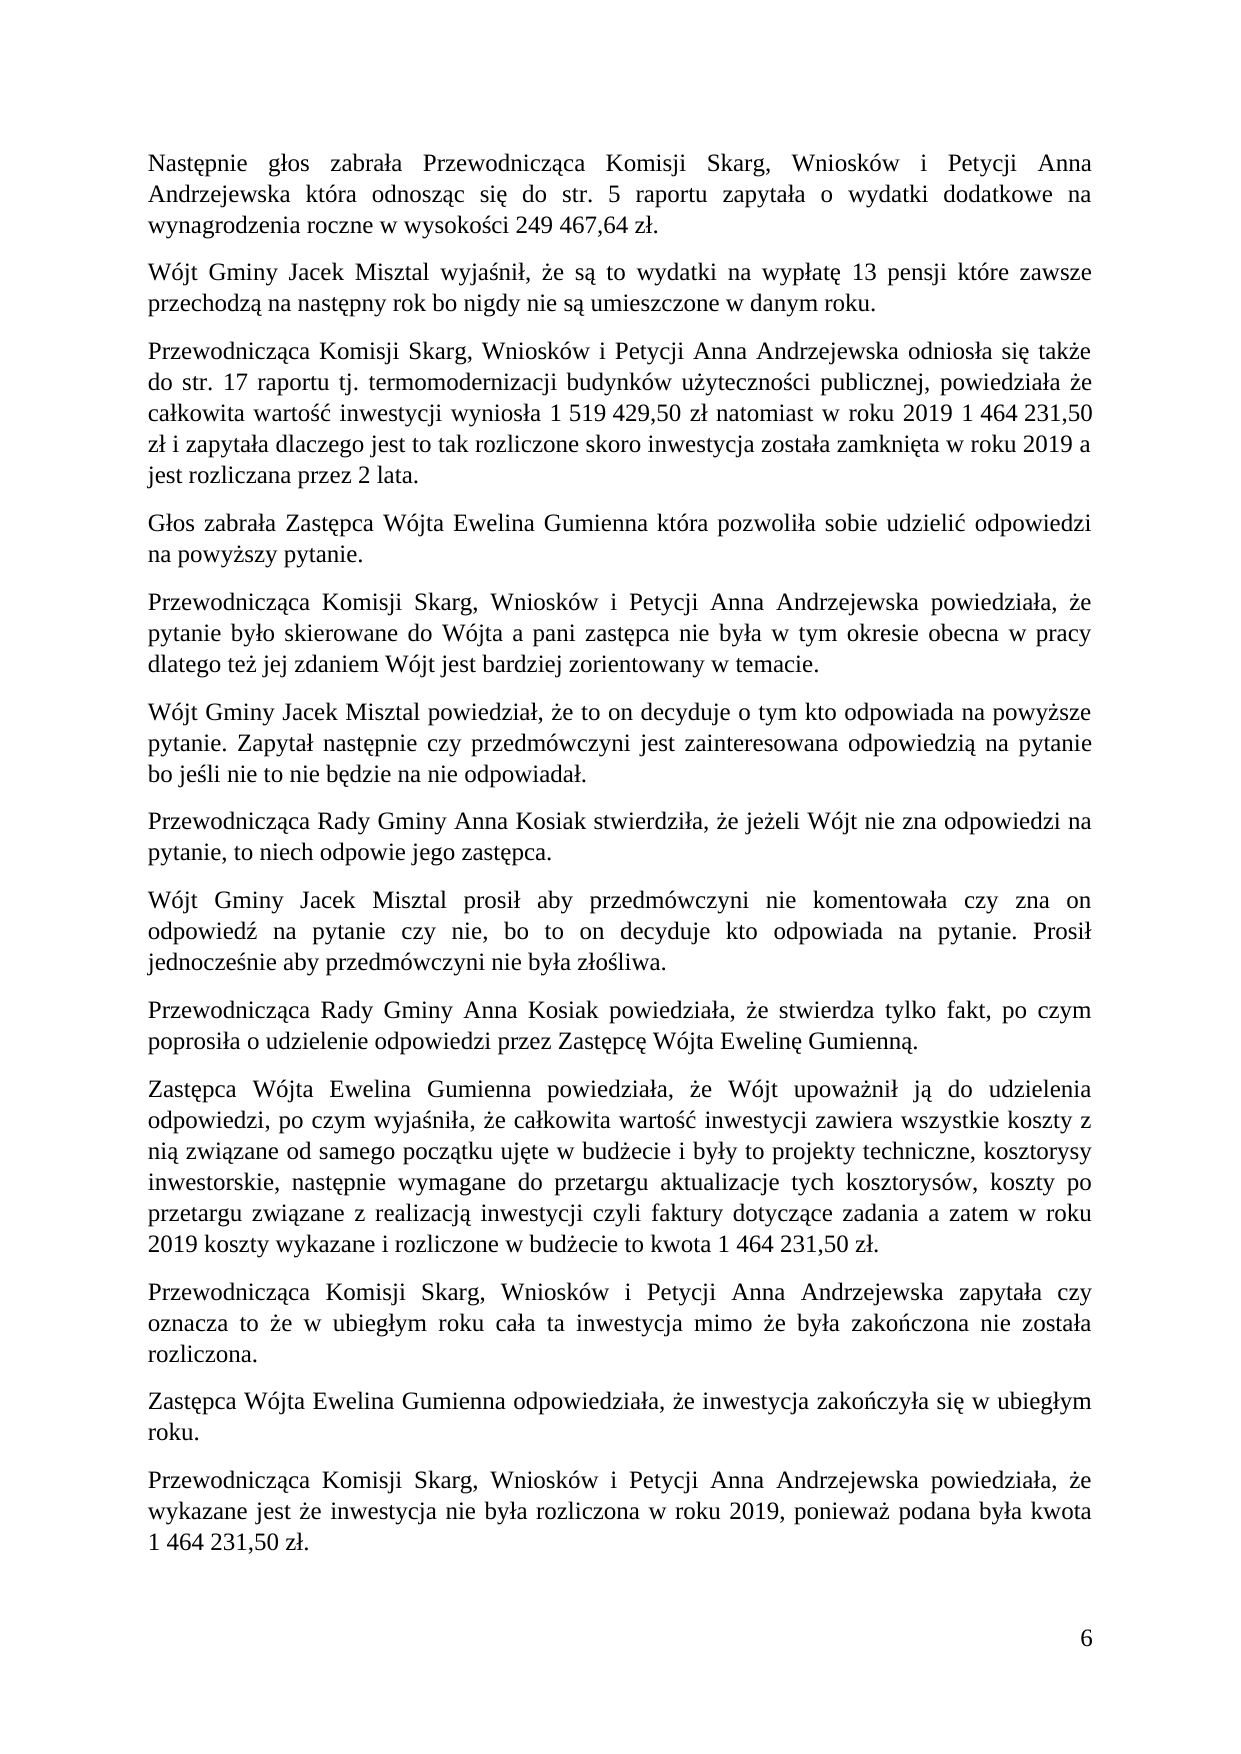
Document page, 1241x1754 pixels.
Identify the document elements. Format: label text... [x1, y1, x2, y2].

text Przewodnicząca Komisji Skarg, Wniosków i Petycji Anna Andrzejewska zapytała czy oznacza to że w ubiegłym roku cała ta inwestycja mimo że była zakończona nie została rozliczona. [148, 1277, 1093, 1367]
text Zastępca Wójta Ewelina Gumienna odpowiedziała, że inwestycja zakończyła się w ubiegłym roku. [148, 1386, 1093, 1446]
text Wójt Gminy Jacek Misztal wyjaśnił, że są to wydatki na wypłatę 13 pensji które zawsze przechodzą na następny rok bo nigdy nie są umieszczone w danym roku. [148, 257, 1093, 317]
text Następnie głos zabrała Przewodnicząca Komisji Skarg, Wniosków i Petycji Anna Andrzejewska która odnosząc się do str. 5 raportu zapytała o wydatki dodatkowe na wynagrodzenia roczne w wysokości 249 467,64 zł. [148, 148, 1093, 238]
text Przewodnicząca Rady Gminy Anna Kosiak powiedziała, że stwierdza tylko fakt, po czym poprosiła o udzielenie odpowiedzi przez Zastępcę Wójta Ewelinę Gumienną. [148, 995, 1093, 1055]
text Przewodnicząca Komisji Skarg, Wniosków i Petycji Anna Andrzejewska powiedziała, że wykazane jest że inwestycja nie była rozliczona w roku 2019, ponieważ podana była kwota 1 464 231,50 zł. [148, 1465, 1093, 1556]
text Głos zabrała Zastępca Wójta Ewelina Gumienna która pozwoliła sobie udzielić odpowiedzi na powyższy pytanie. [148, 508, 1093, 568]
text Przewodnicząca Komisji Skarg, Wniosków i Petycji Anna Andrzejewska odniosła się także do str. 17 raportu tj. termomodernizacji budynków użyteczności publicznej, powiedziała że całkowita wartość inwestycji wyniosła 1 519 429,50 zł natomiast w roku 2019 1 464 231,50 zł i zapytała dlaczego jest to tak rozliczone skoro inwestycja została zamknięta w roku 2019 a jest rozliczana przez 2 lata. [148, 336, 1093, 489]
text Wójt Gminy Jacek Misztal prosił aby przedmówczyni nie komentowała czy zna on odpowiedź na pytanie czy nie, bo to on decyduje kto odpowiada na pytanie. Prosił jednocześnie aby przedmówczyni nie była złośliwa. [148, 885, 1093, 976]
text Zastępca Wójta Ewelina Gumienna powiedziała, że Wójt upoważnił ją do udzielenia odpowiedzi, po czym wyjaśniła, że całkowita wartość inwestycji zawiera wszystkie koszty z nią związane od samego początku ujęte w budżecie i były to projekty techniczne, kosztorysy inwestorskie, następnie wymagane do przetargu aktualizacje tych kosztorysów, koszty po przetargu związane z realizacją inwestycji czyli faktury dotyczące zadania a zatem w roku 2019 koszty wykazane i rozliczone w budżecie to kwota 1 464 231,50 zł. [148, 1074, 1093, 1258]
text Przewodnicząca Komisji Skarg, Wniosków i Petycji Anna Andrzejewska powiedziała, że pytanie było skierowane do Wójta a pani zastępca nie była w tym okresie obecna w pracy dlatego też jej zdaniem Wójt jest bardziej zorientowany w temacie. [148, 587, 1093, 678]
text Wójt Gminy Jacek Misztal powiedział, że to on decyduje o tym kto odpowiada na powyższe pytanie. Zapytał następnie czy przedmówczyni jest zainteresowana odpowiedzią na pytanie bo jeśli nie to nie będzie na nie odpowiadał. [148, 697, 1093, 787]
text Przewodnicząca Rady Gminy Anna Kosiak stwierdziła, że jeżeli Wójt nie zna odpowiedzi na pytanie, to niech odpowie jego zastępca. [148, 806, 1093, 866]
